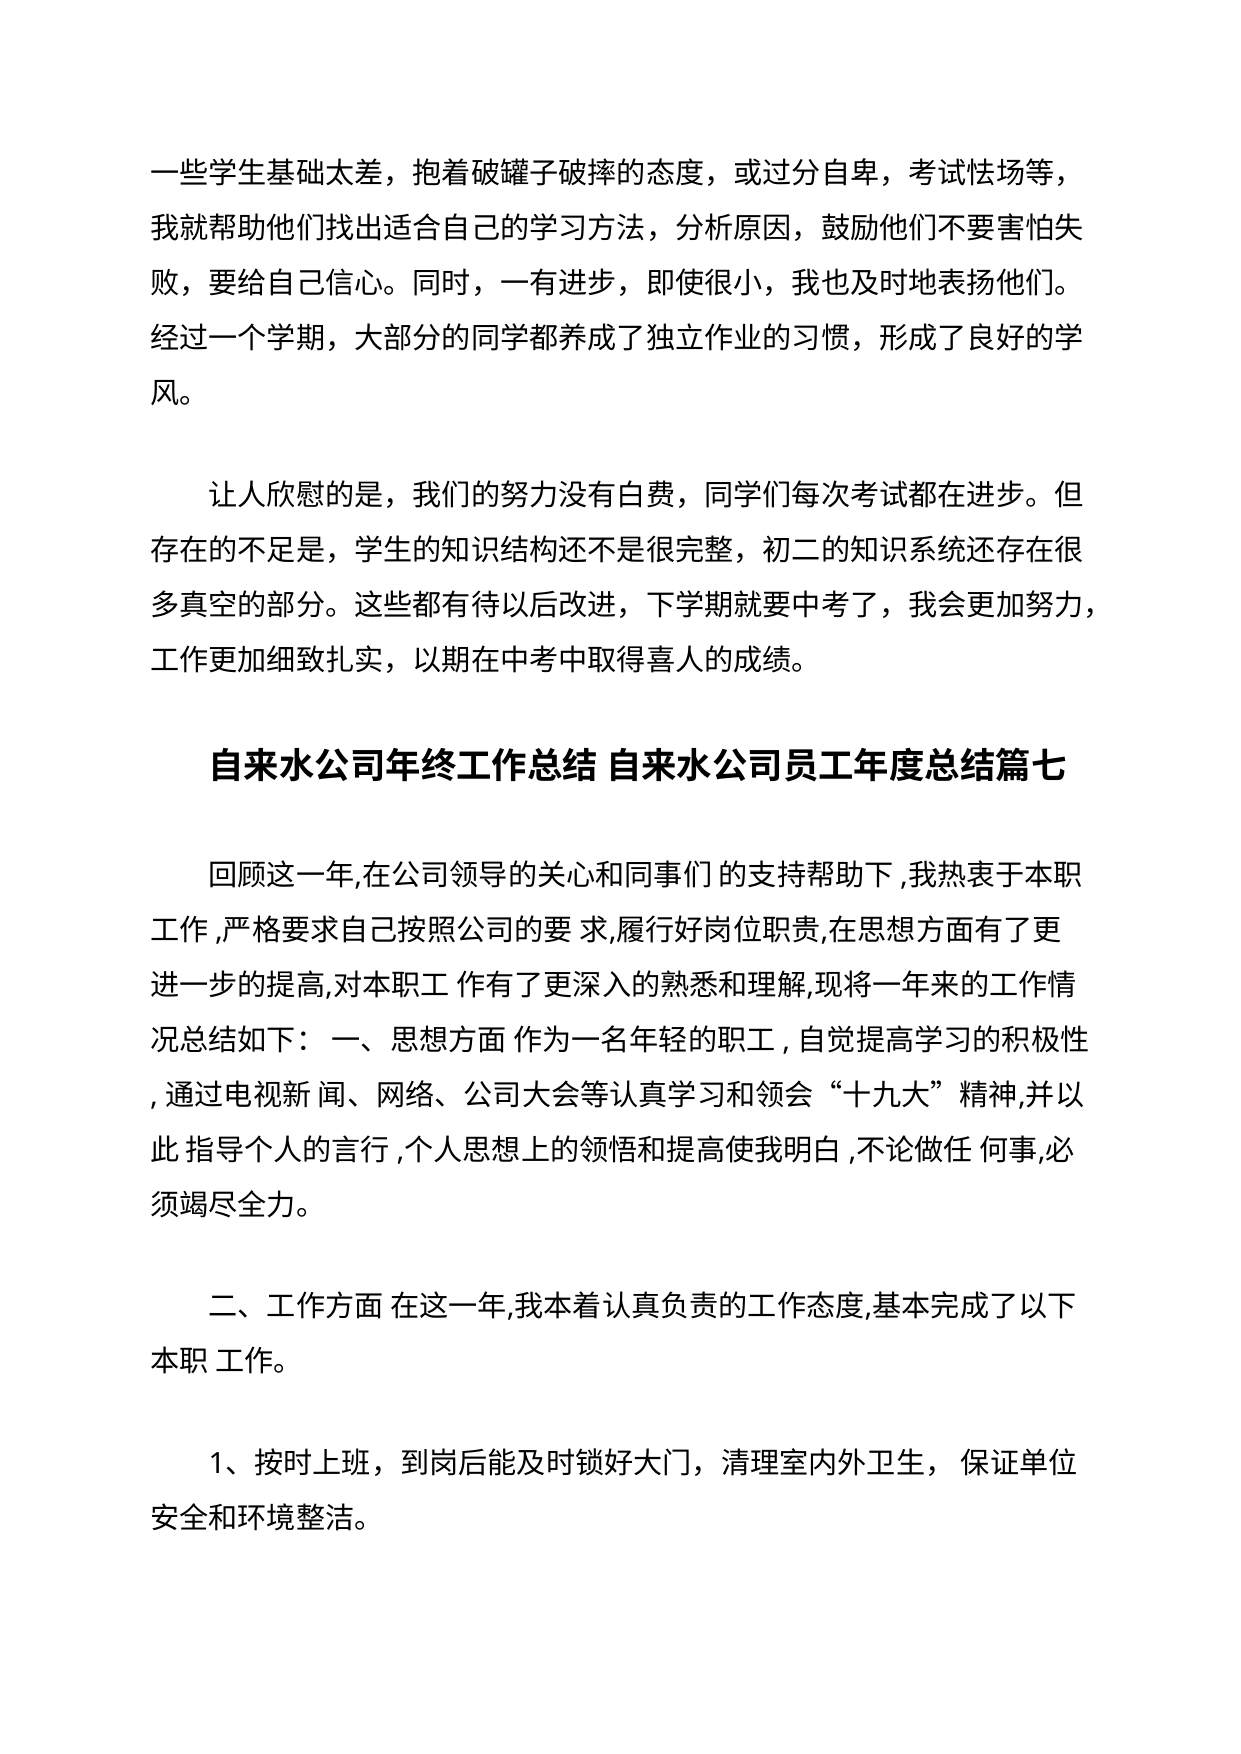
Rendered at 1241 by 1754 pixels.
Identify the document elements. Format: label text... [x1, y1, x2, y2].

text 1、按时上班，到岗后能及时锁好大门，清理室内外卫生， 保证单位安全和环境整洁。 [150, 1440, 1090, 1537]
text 自来水公司年终工作总结 自来水公司员工年度总结篇七 [150, 738, 1090, 789]
text 让人欣慰的是，我们的努力没有白费，同学们每次考试都在进步。但存在的不足是，学生的知识结构还不是很完整，初二的知识系统还存在很多真空的部分。这些都有待以后改进，下学期就要中考了，我会更加努力，工作更加细致扎实，以期在中考中取得喜人的成绩。 [150, 471, 1090, 678]
text 二、工作方面 在这一年,我本着认真负责的工作态度,基本完成了以下本职 工作。 [150, 1283, 1090, 1380]
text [150, 150, 1090, 412]
text 回顾这一年,在公司领导的关心和同事们 的支持帮助下 ,我热衷于本职工作 ,严格要求自己按照公司的要 求,履行好岗位职贵,在思想方面有了更进一步的提高,对本职工 作有了更深入的熟悉和理解,现将一年来的工作情况总结如下： 一、思想方面 作为一名年轻的职工 , 自觉提高学习的积极性 , 通过电视新 闻、网络、公司大会等认真学习和领会“十九大”精神,并以此 指导个人的言行 ,个人思想上的领悟和提高使我明白 ,不论做任 何事,必须竭尽全力。 [150, 851, 1090, 1223]
